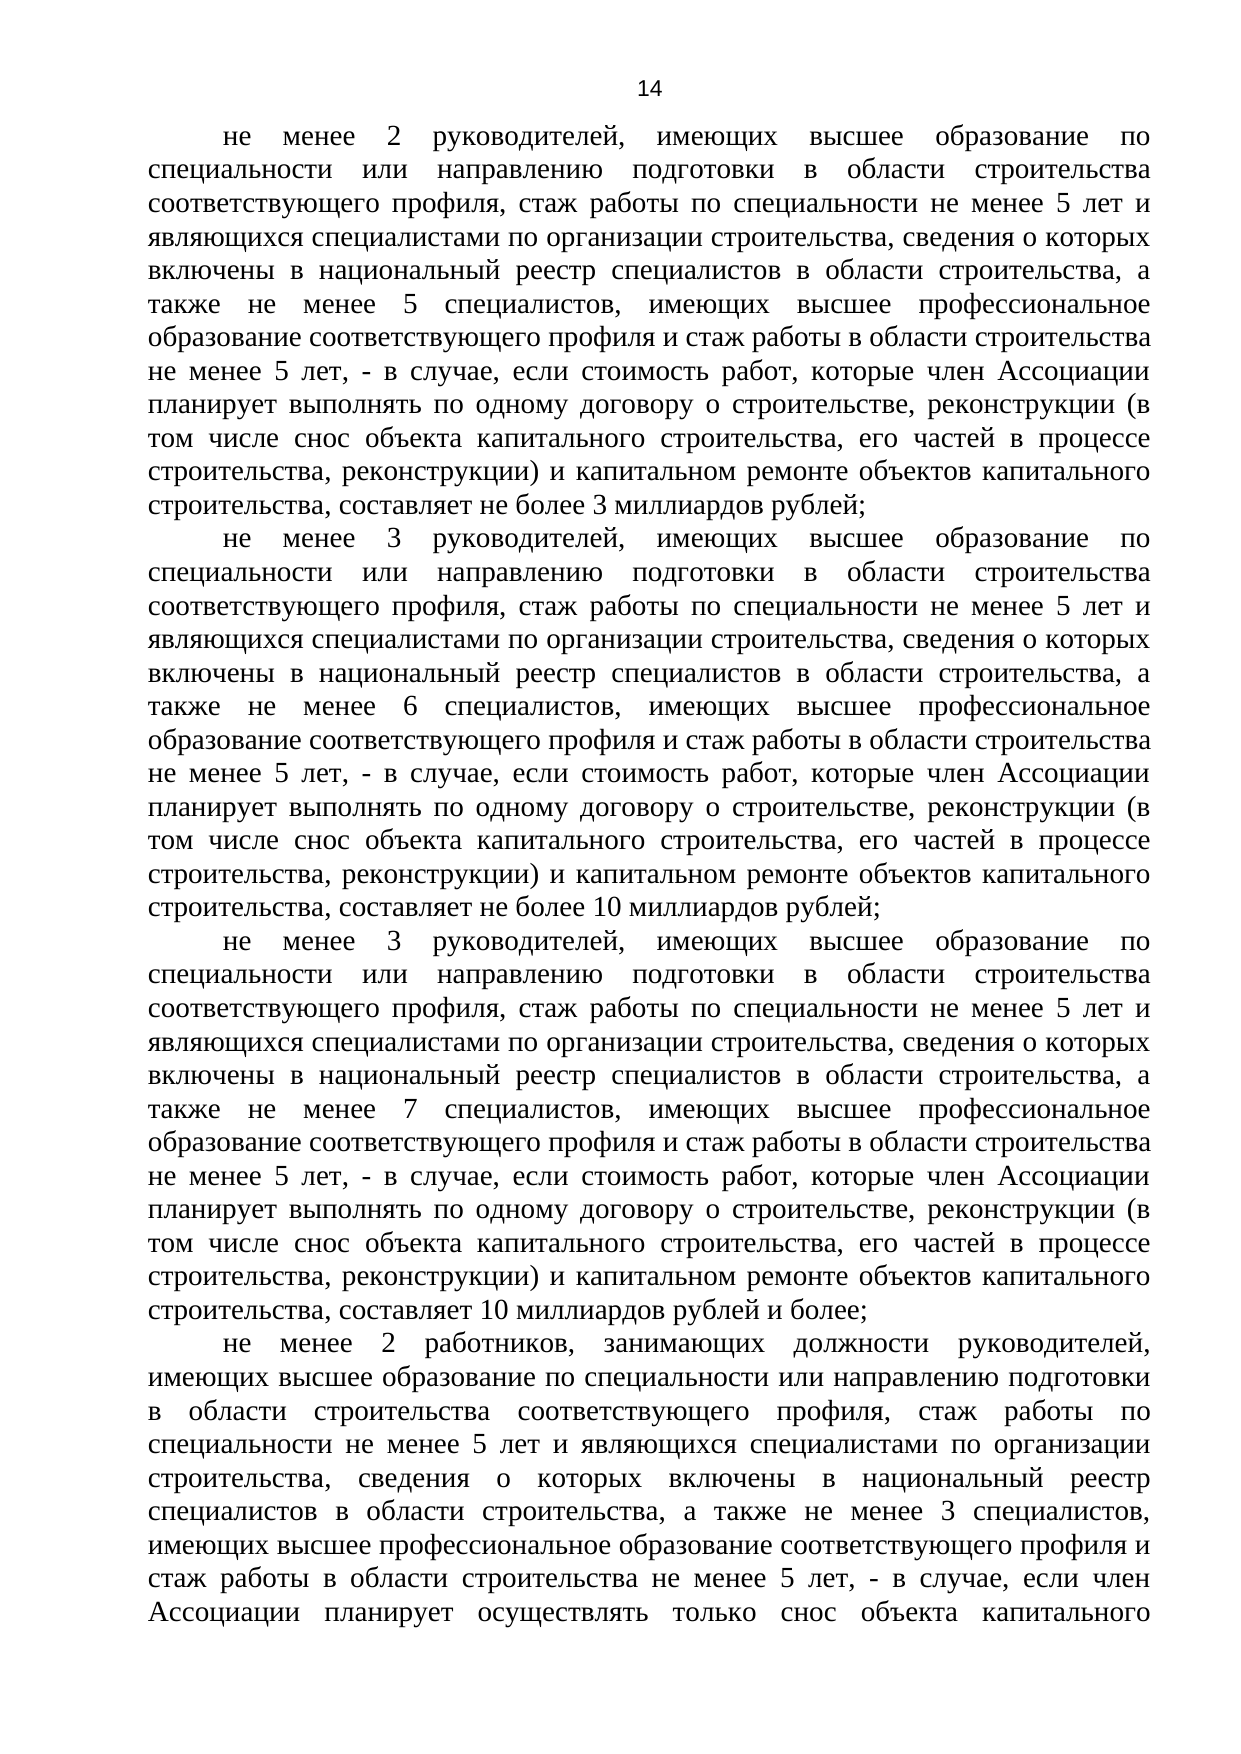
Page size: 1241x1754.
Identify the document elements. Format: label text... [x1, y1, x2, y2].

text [148, 1326, 1152, 1627]
text не менее 2 руководителей, имеющих высшее образование по специальности или направлению подготовки в области строительства соответствующего профиля, стаж работы по специальности не менее 5 лет и являющихся специалистами по организации строительства, сведения о которых включены в национальный реестр специалистов в области строительства, а также не менее 5 специалистов, имеющих высшее профессиональное образование соответствующего профиля и стаж работы в области строительства не менее 5 лет, - в случае, если стоимость работ, которые член Ассоциации планирует выполнять по одному договору о строительстве, реконструкции (в том числе снос объекта капитального строительства, его частей в процессе строительства, реконструкции) и капитальном ремонте объектов капитального строительства, составляет не более 3 миллиардов рублей; [148, 118, 1152, 521]
text не менее 3 руководителей, имеющих высшее образование по специальности или направлению подготовки в области строительства соответствующего профиля, стаж работы по специальности не менее 5 лет и являющихся специалистами по организации строительства, сведения о которых включены в национальный реестр специалистов в области строительства, а также не менее 6 специалистов, имеющих высшее профессиональное образование соответствующего профиля и стаж работы в области строительства не менее 5 лет, - в случае, если стоимость работ, которые член Ассоциации планирует выполнять по одному договору о строительстве, реконструкции (в том числе снос объекта капитального строительства, его частей в процессе строительства, реконструкции) и капитальном ремонте объектов капитального строительства, составляет не более 10 миллиардов рублей; [148, 521, 1152, 923]
text не менее 3 руководителей, имеющих высшее образование по специальности или направлению подготовки в области строительства соответствующего профиля, стаж работы по специальности не менее 5 лет и являющихся специалистами по организации строительства, сведения о которых включены в национальный реестр специалистов в области строительства, а также не менее 7 специалистов, имеющих высшее профессиональное образование соответствующего профиля и стаж работы в области строительства не менее 5 лет, - в случае, если стоимость работ, которые член Ассоциации планирует выполнять по одному договору о строительстве, реконструкции (в том числе снос объекта капитального строительства, его частей в процессе строительства, реконструкции) и капитальном ремонте объектов капитального строительства, составляет 10 миллиардов рублей и более; [148, 923, 1152, 1326]
